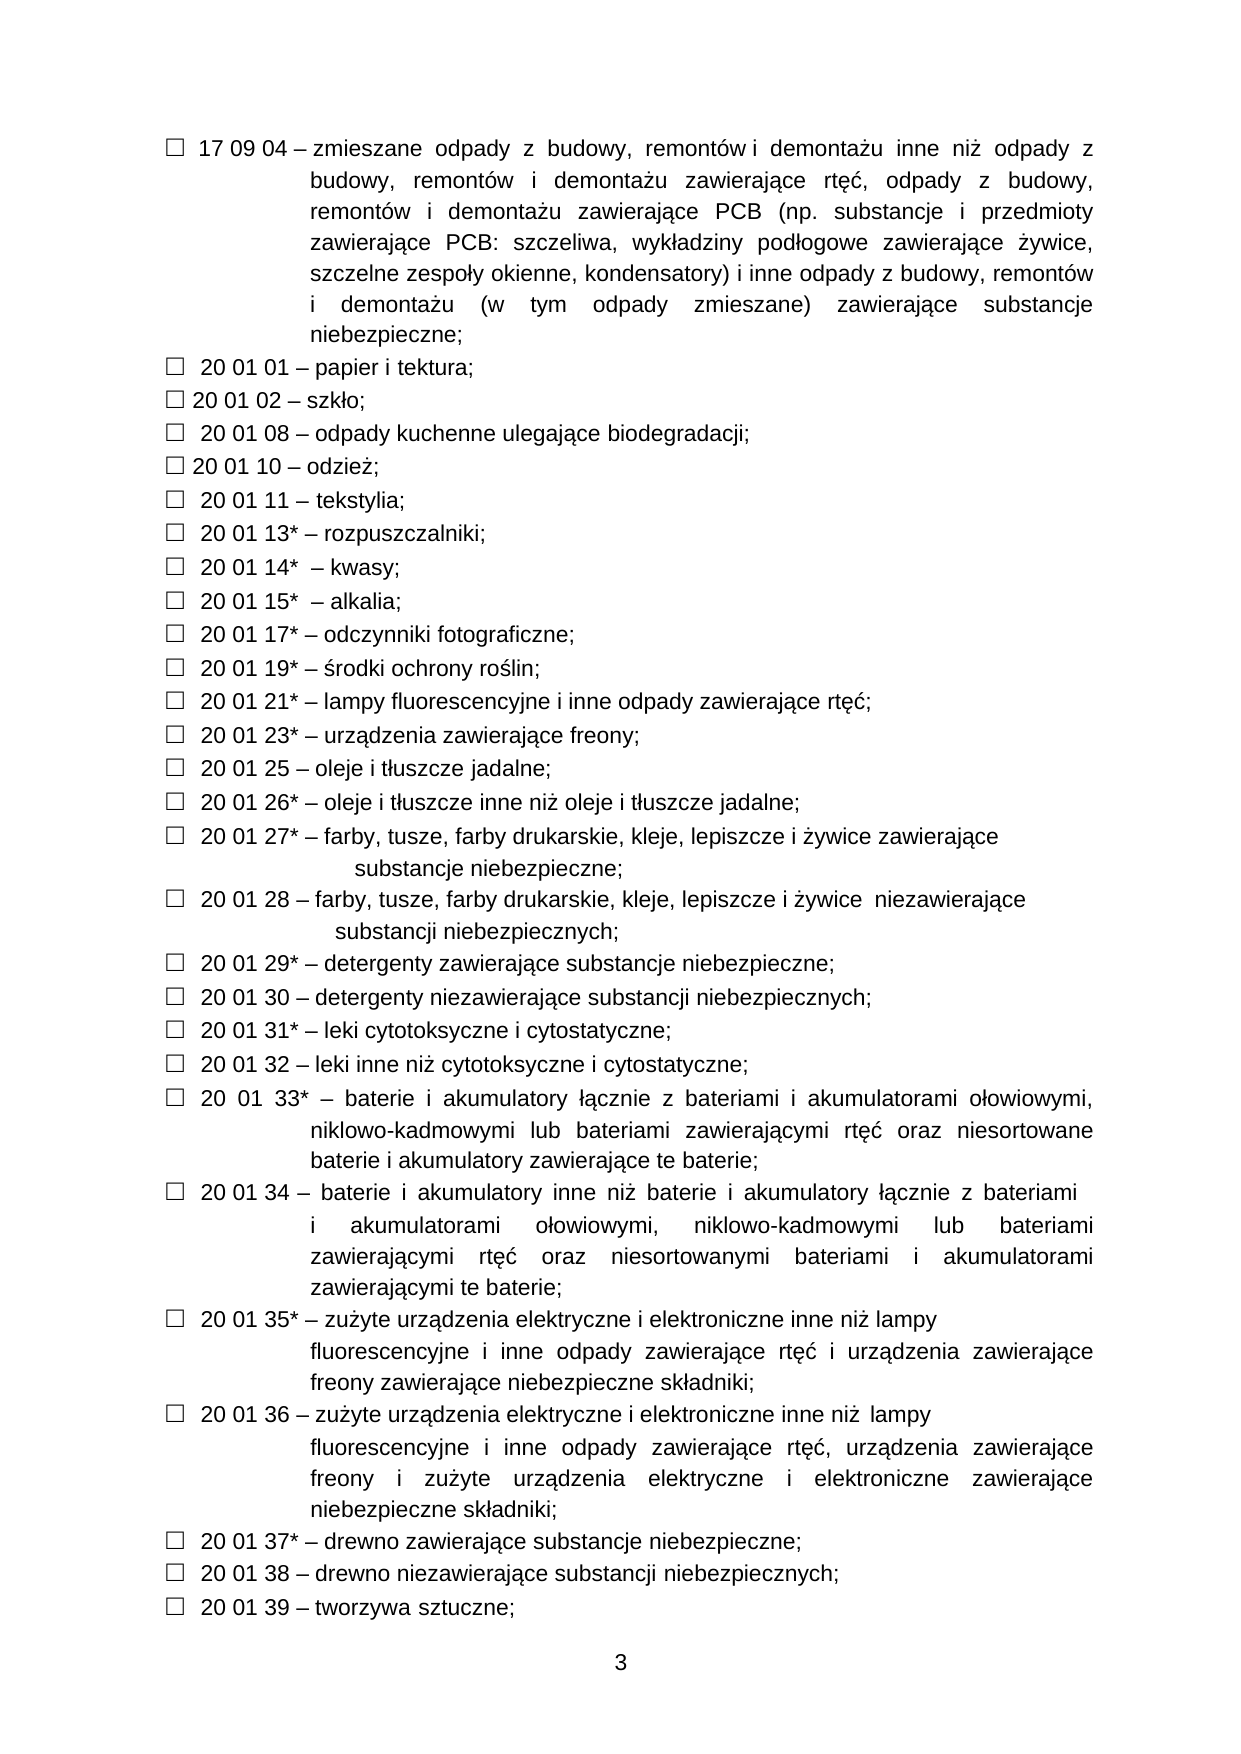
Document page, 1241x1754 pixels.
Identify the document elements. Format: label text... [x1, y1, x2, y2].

list 20 01 17* – odczynniki fotograficzne; [166, 616, 1111, 649]
list 20 01 27* – farby, tusze, farby drukarskie, kleje, lepiszcze i żywice zawierające substancje niebezpieczne; [166, 817, 1093, 881]
list 20 01 25 – oleje i tłuszcze jadalne; [166, 750, 1111, 783]
text fluorescencyjne i inne odpady zawierające rtęć i urządzenia zawierające freony zawierające niebezpieczne składniki; [310, 1338, 1094, 1396]
list 17 09 04 – zmieszane odpady z budowy, remontów i demontażu inne niż odpady z budowy, remontów i demontażu zawierające rtęć, odpady z budowy, remontów i demontażu zawierające PCB (np. substancje i przedmioty zawierające PCB: szczeliwa, wykładziny podłogowe zawierające żywice, szczelne zespoły okienne, kondensatory) i inne odpady z budowy, remontów i demontażu (w tym odpady zmieszane) zawierające substancje niebezpieczne; [166, 129, 1094, 348]
text □ 20 01 14* – kwasy; [166, 548, 1111, 582]
list 20 01 32 – leki inne niż cytotoksyczne i cytostatyczne; [166, 1046, 1111, 1079]
list 20 01 38 – drewno niezawierające substancji niebezpiecznych; [166, 1555, 1111, 1588]
list 20 01 13* – rozpuszczalniki; [166, 515, 1111, 548]
text i akumulatorami ołowiowymi, niklowo-kadmowymi lub bateriami zawierającymi rtęć oraz niesortowanymi bateriami i akumulatorami zawierającymi te baterie; [310, 1212, 1094, 1300]
list 20 01 33* – baterie i akumulatory łącznie z bateriami i akumulatorami ołowiowymi, niklowo-kadmowymi lub bateriami zawierającymi rtęć oraz niesortowane baterie i akumulatory zawierające te baterie; [166, 1079, 1094, 1174]
list 20 01 31* – leki cytotoksyczne i cytostatyczne; [166, 1012, 1111, 1046]
list 20 01 19* – środki ochrony roślin; [166, 649, 1111, 683]
list 20 01 37* – drewno zawierające substancje niebezpieczne; [166, 1527, 1111, 1555]
list 20 01 21* – lampy fluorescencyjne i inne odpady zawierające rtęć; [166, 683, 1111, 716]
list 20 01 39 – tworzywa sztuczne; [166, 1588, 1111, 1622]
list 20 01 36 – zużyte urządzenia elektryczne i elektroniczne inne niż lampy [166, 1400, 1111, 1428]
text □ 20 01 02 – szkło; [166, 381, 1111, 414]
list 20 01 30 – detergenty niezawierające substancji niebezpiecznych; [166, 978, 1111, 1012]
list 20 01 11 – tekstylia; [166, 481, 1111, 515]
list 20 01 28 – farby, tusze, farby drukarskie, kleje, lepiszcze i żywice niezawierające [166, 885, 1111, 914]
list 20 01 01 – papier i tektura; [166, 352, 1111, 381]
list 20 01 29* – detergenty zawierające substancje niebezpieczne; [166, 945, 1111, 978]
text fluorescencyjne i inne odpady zawierające rtęć, urządzenia zawierające freony i zużyte urządzenia elektryczne i elektroniczne zawierające niebezpieczne składniki; [310, 1433, 1094, 1522]
list 20 01 23* – urządzenia zawierające freony; [166, 716, 1111, 750]
list 20 01 26* – oleje i tłuszcze inne niż oleje i tłuszcze jadalne; [166, 783, 1111, 817]
text □ 20 01 10 – odzież; [166, 448, 1111, 481]
list 20 01 35* – zużyte urządzenia elektryczne i elektroniczne inne niż lampy [166, 1305, 1111, 1333]
list 20 01 34 – baterie i akumulatory inne niż baterie i akumulatory łącznie z bateriami [166, 1178, 1111, 1207]
text substancji niebezpiecznych; [335, 919, 1111, 945]
text □ 20 01 15* – alkalia; [166, 582, 1111, 616]
list 20 01 08 – odpady kuchenne ulegające biodegradacji; [166, 414, 1111, 448]
